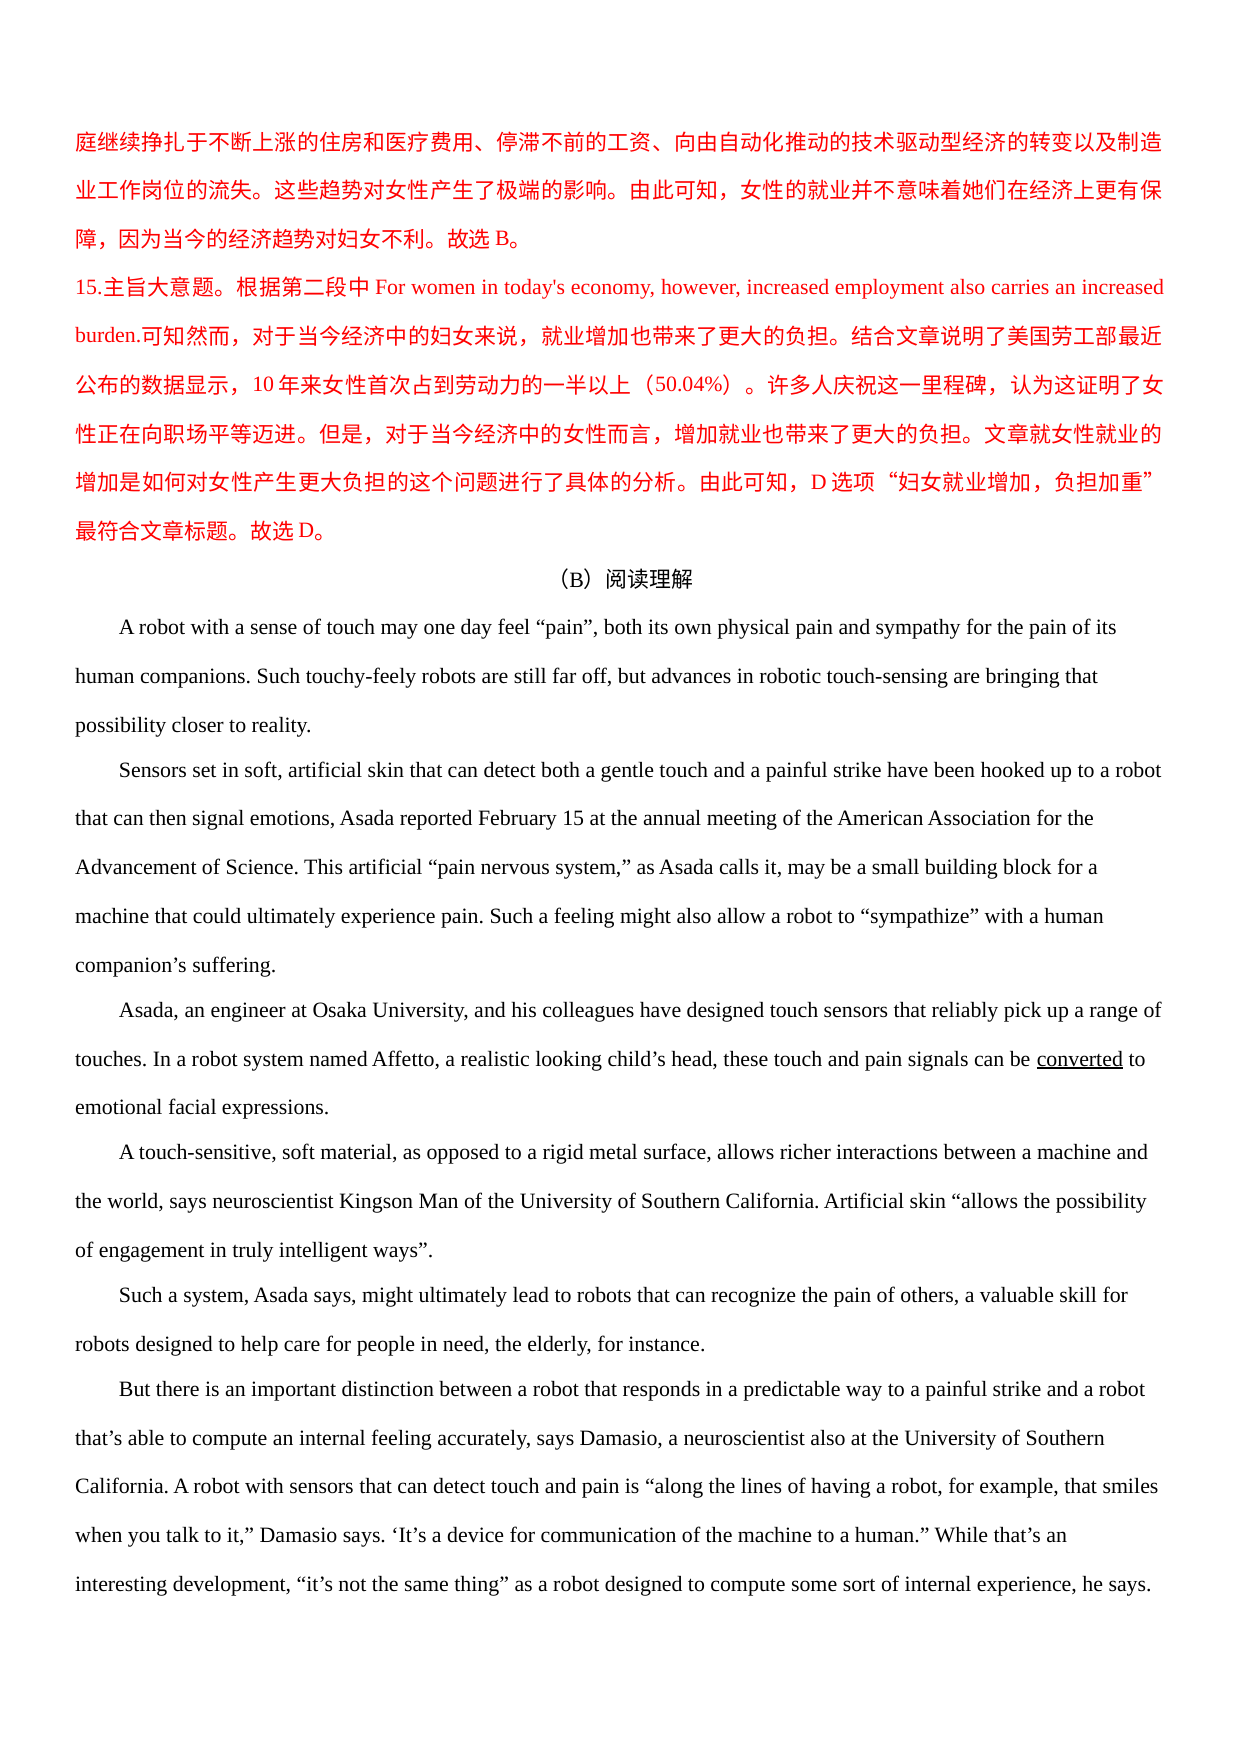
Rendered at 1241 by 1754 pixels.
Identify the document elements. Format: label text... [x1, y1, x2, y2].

text Sensors set in soft, artificial skin that can detect both a gentle touch and a painful strike have been hooked up to a robot that can then signal emotions, Asada reported February 15 at the annual meeting of the American Association for the Advancement of Science. This artificial “pain nervous system,” as Asada calls it, may be a small building block for a machine that could ultimately experience pain. Such a feeling might also allow a robot to “sympathize” with a human companion’s suffering. [75, 753, 1165, 981]
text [75, 124, 1165, 254]
text A touch-sensitive, soft material, as opposed to a rigid metal surface, allows richer interactions between a machine and the world, says neuroscientist Kingson Man of the University of Southern California. Artificial skin “allows the possibility of engagement in truly intelligent ways”. [75, 1136, 1165, 1266]
text But there is an important distinction between a robot that responds in a predictable way to a painful strike and a robot that’s able to compute an internal feeling accurately, says Damasio, a neuroscientist also at the University of Southern California. A robot with sensors that can detect touch and pain is “along the lines of having a robot, for example, that smiles when you talk to it,” Damasio says. ‘It’s a device for communication of the machine to a human.” While that’s an interesting development, “it’s not the same thing” as a robot designed to compute some sort of internal experience, he says. [75, 1372, 1165, 1600]
text 15.主旨大意题。根据第二段中For women in today's economy, however, increased employment also carries an increased burden.可知然而，对于当今经济中的妇女来说，就业增加也带来了更大的负担。结合文章说明了美国劳工部最近公布的数据显示，10年来女性首次占到劳动力的一半以上（50.04%）。许多人庆祝这一里程碑，认为这证明了女性正在向职场平等迈进。但是，对于当今经济中的女性而言，增加就业也带来了更大的负担。文章就女性就业的增加是如何对女性产生更大负担的这个问题进行了具体的分析。由此可知，D选项“妇女就业增加，负担加重”最符合文章标题。故选D。 [75, 270, 1165, 546]
text A robot with a sense of touch may one day feel “pain”, both its own physical pain and sympathy for the pain of its human companions. Such touchy-feely robots are still far off, but advances in robotic touch-sensing are bringing that possibility closer to reality. [75, 610, 1165, 740]
text Such a system, Asada says, might ultimately lead to robots that can recognize the pain of others, a valuable skill for robots designed to help care for people in need, the elderly, for instance. [75, 1278, 1165, 1359]
text Asada, an engineer at Osaka University, and his colleagues have designed touch sensors that reliably pick up a range of touches. In a robot system named Affetto, a realistic looking child’s head, these touch and pain signals can be converted to emotional facial expressions. [75, 993, 1165, 1123]
text （B）阅读理解 [75, 562, 1165, 594]
